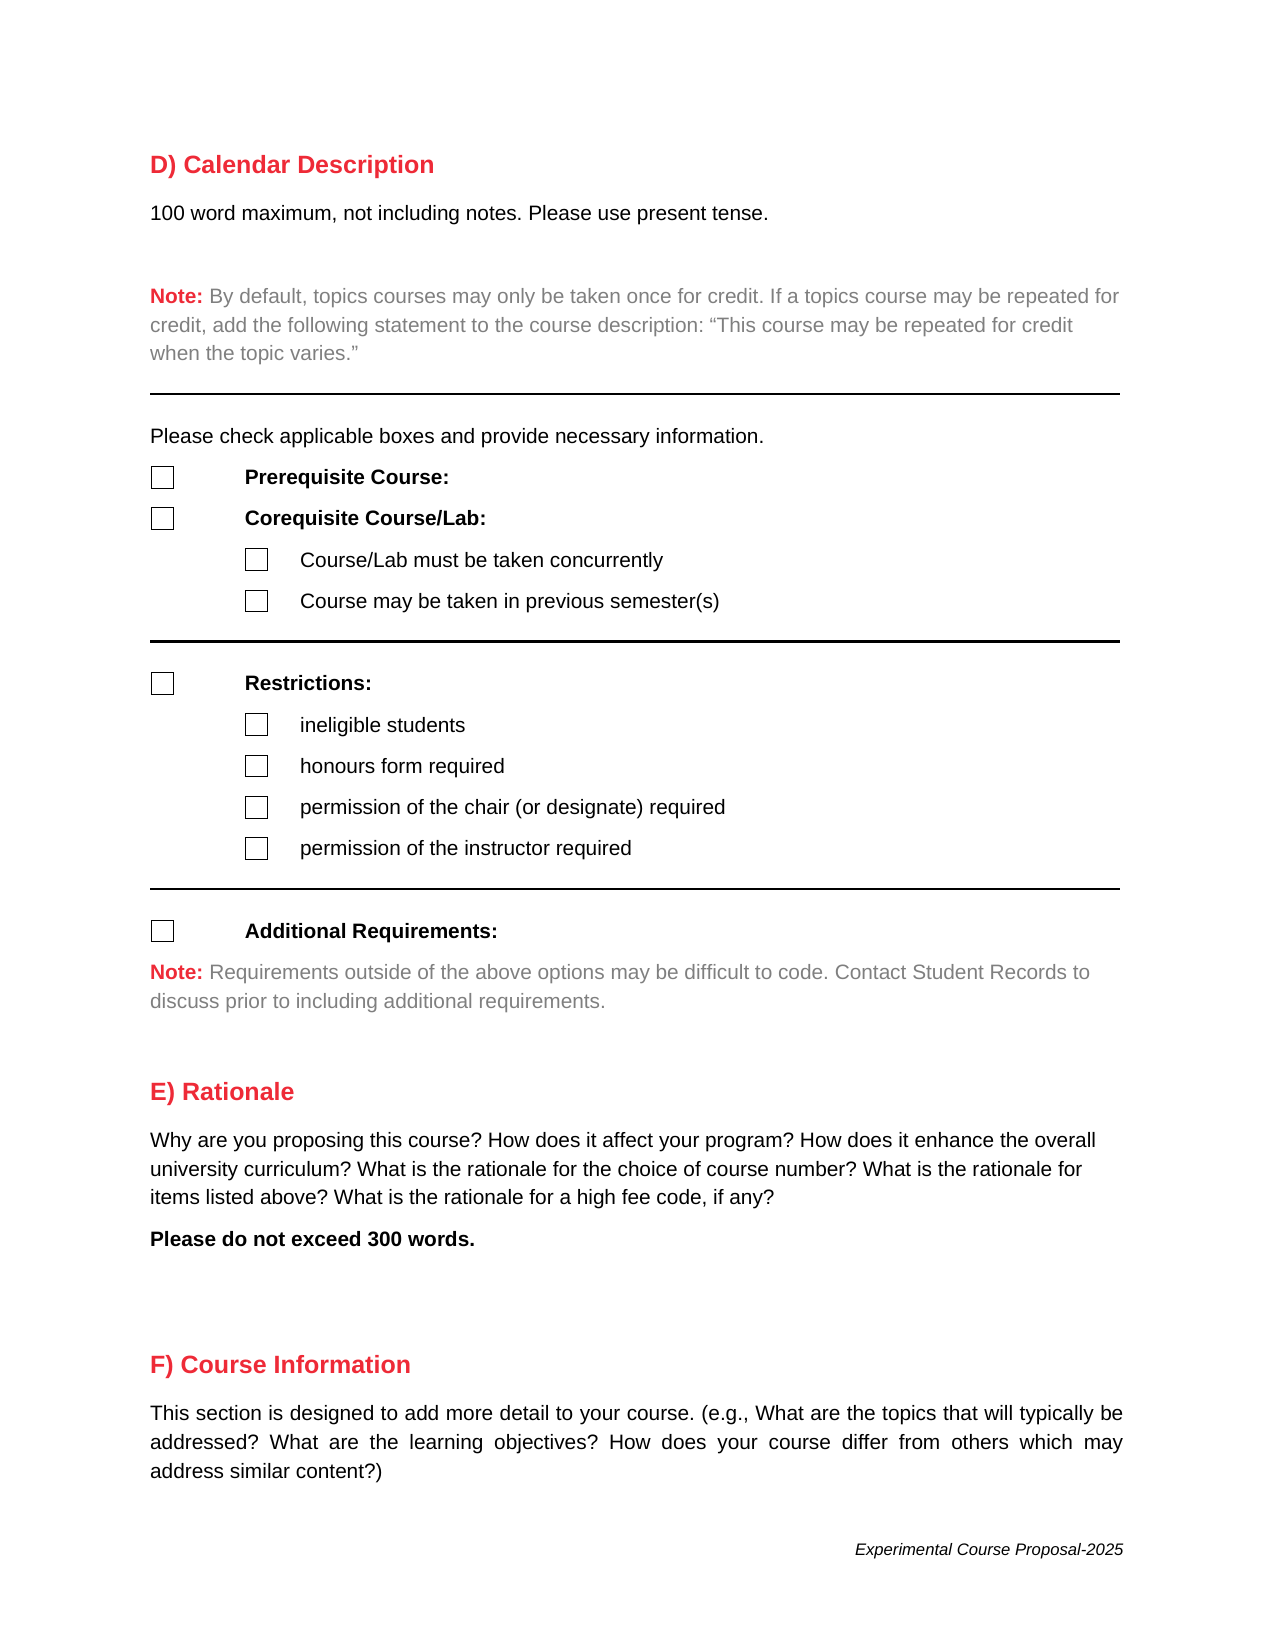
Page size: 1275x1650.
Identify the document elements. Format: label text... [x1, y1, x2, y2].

text honours form required [150, 754, 1036, 778]
text permission of the instructor required [150, 836, 1036, 860]
subtitle F) Course Information [150, 1350, 1125, 1379]
text Course/Lab must be taken concurrently [150, 547, 1036, 571]
text permission of the chair (or designate) required [150, 795, 1036, 819]
text Note: Requirements outside of the above options may be difficult to code. Contact Student Records to discuss prior to including additional requirements. [150, 960, 1125, 1013]
text Please check applicable boxes and provide necessary information. [150, 424, 1125, 448]
text Note: By default, topics courses may only be taken once for credit. If a topics course may be repeated for credit, add the following statement to the course description: “This course may be repeated for credit when the topic varies.” [150, 284, 1125, 365]
subtitle D) Calendar Description [150, 150, 1125, 179]
text Prerequisite Course: [150, 465, 1036, 489]
text This section is designed to add more detail to your course. (e.g., What are the topics that will typically be addressed? What are the learning objectives? How does your course differ from others which may address similar content?) [150, 1401, 1125, 1483]
text Please do not exceed 300 words. [150, 1226, 1125, 1250]
text 100 word maximum, not including notes. Please use present tense. [150, 201, 1125, 225]
text Course may be taken in previous semester(s) [150, 589, 1036, 613]
text Corequisite Course/Lab: [150, 506, 1036, 530]
text ineligible students [150, 712, 1036, 736]
text Why are you proposing this course? How does it affect your program? How does it enhance the overall university curriculum? What is the rationale for the choice of course number? What is the rationale for items listed above? What is the rationale for a high fee code, if any? [150, 1128, 1125, 1209]
text Restrictions: [150, 671, 1036, 695]
subtitle E) Rationale [150, 1076, 1125, 1105]
text Additional Requirements: [150, 919, 1036, 943]
